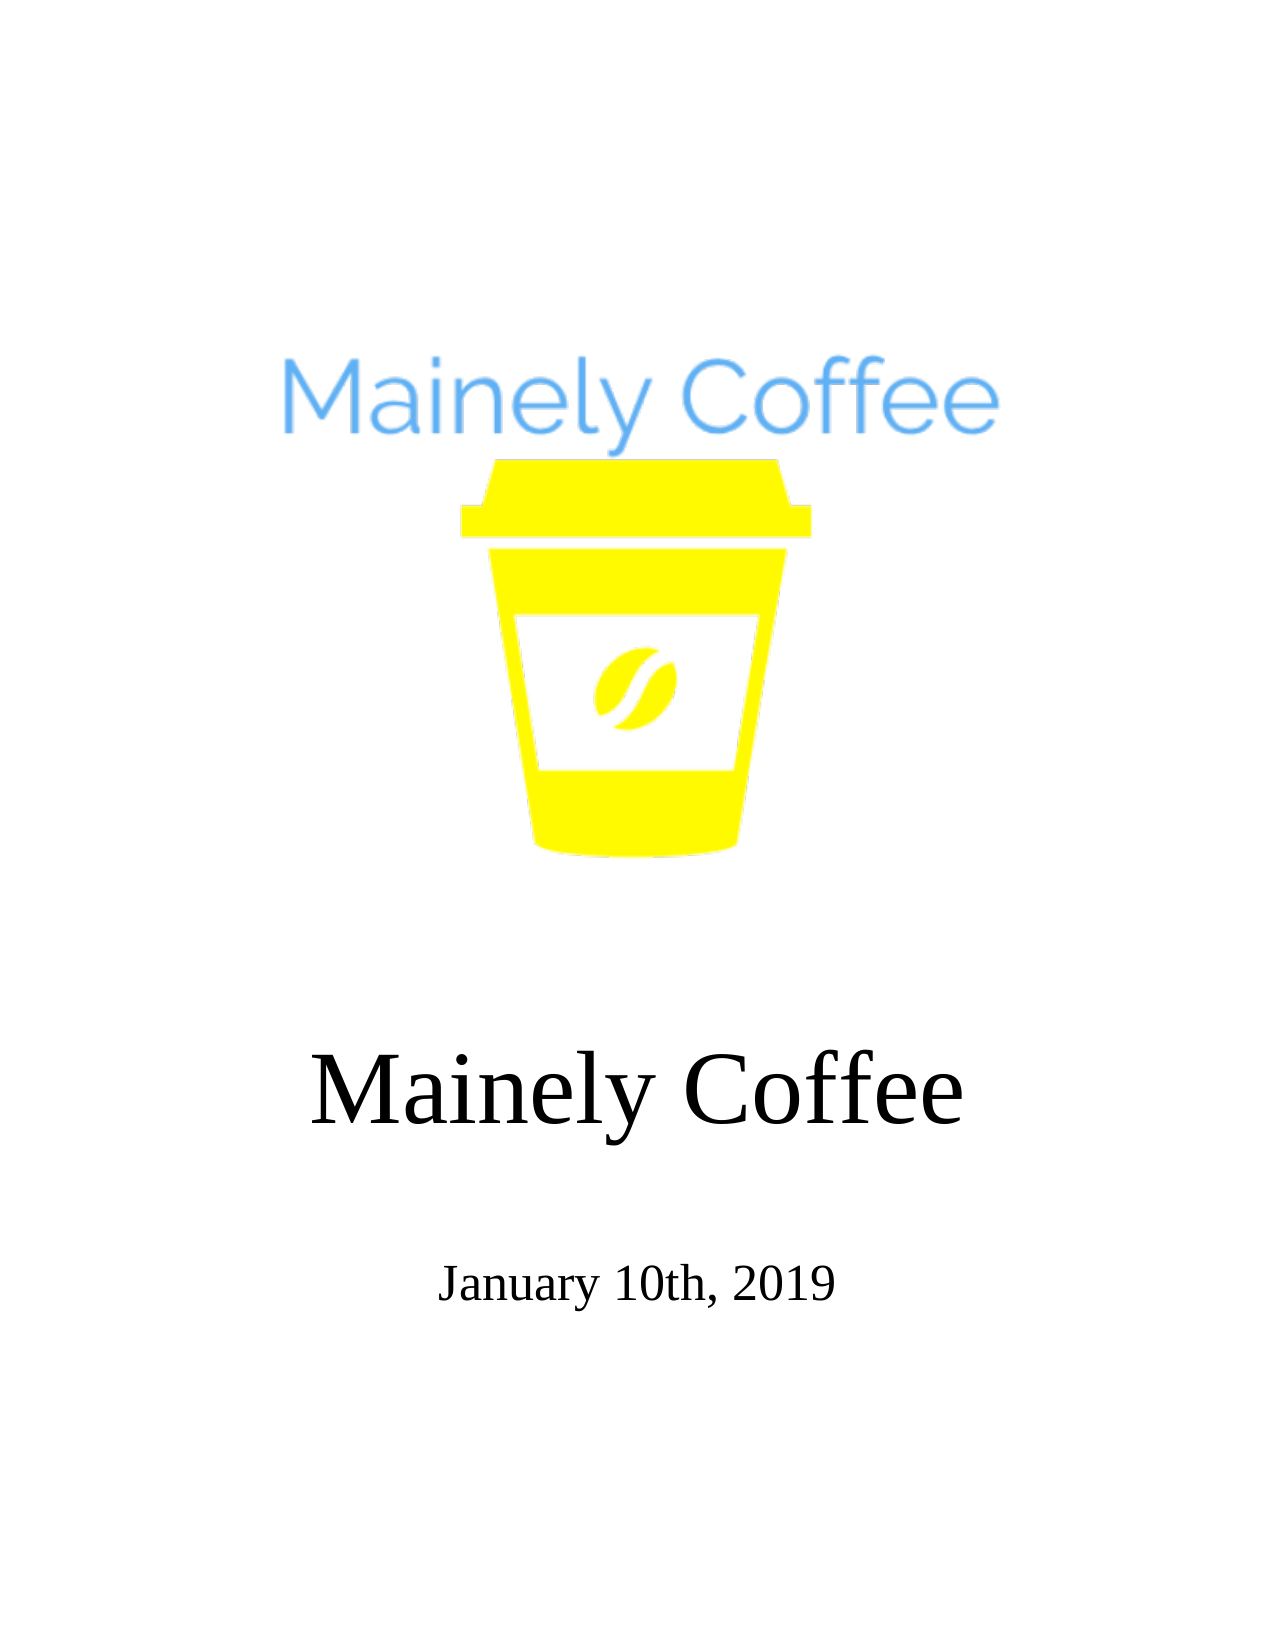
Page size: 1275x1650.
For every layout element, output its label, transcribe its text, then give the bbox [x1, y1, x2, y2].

text January 10th, 2019 [150, 1252, 1125, 1312]
picture [261, 313, 1014, 859]
text Mainely Coffee [150, 1026, 1125, 1146]
